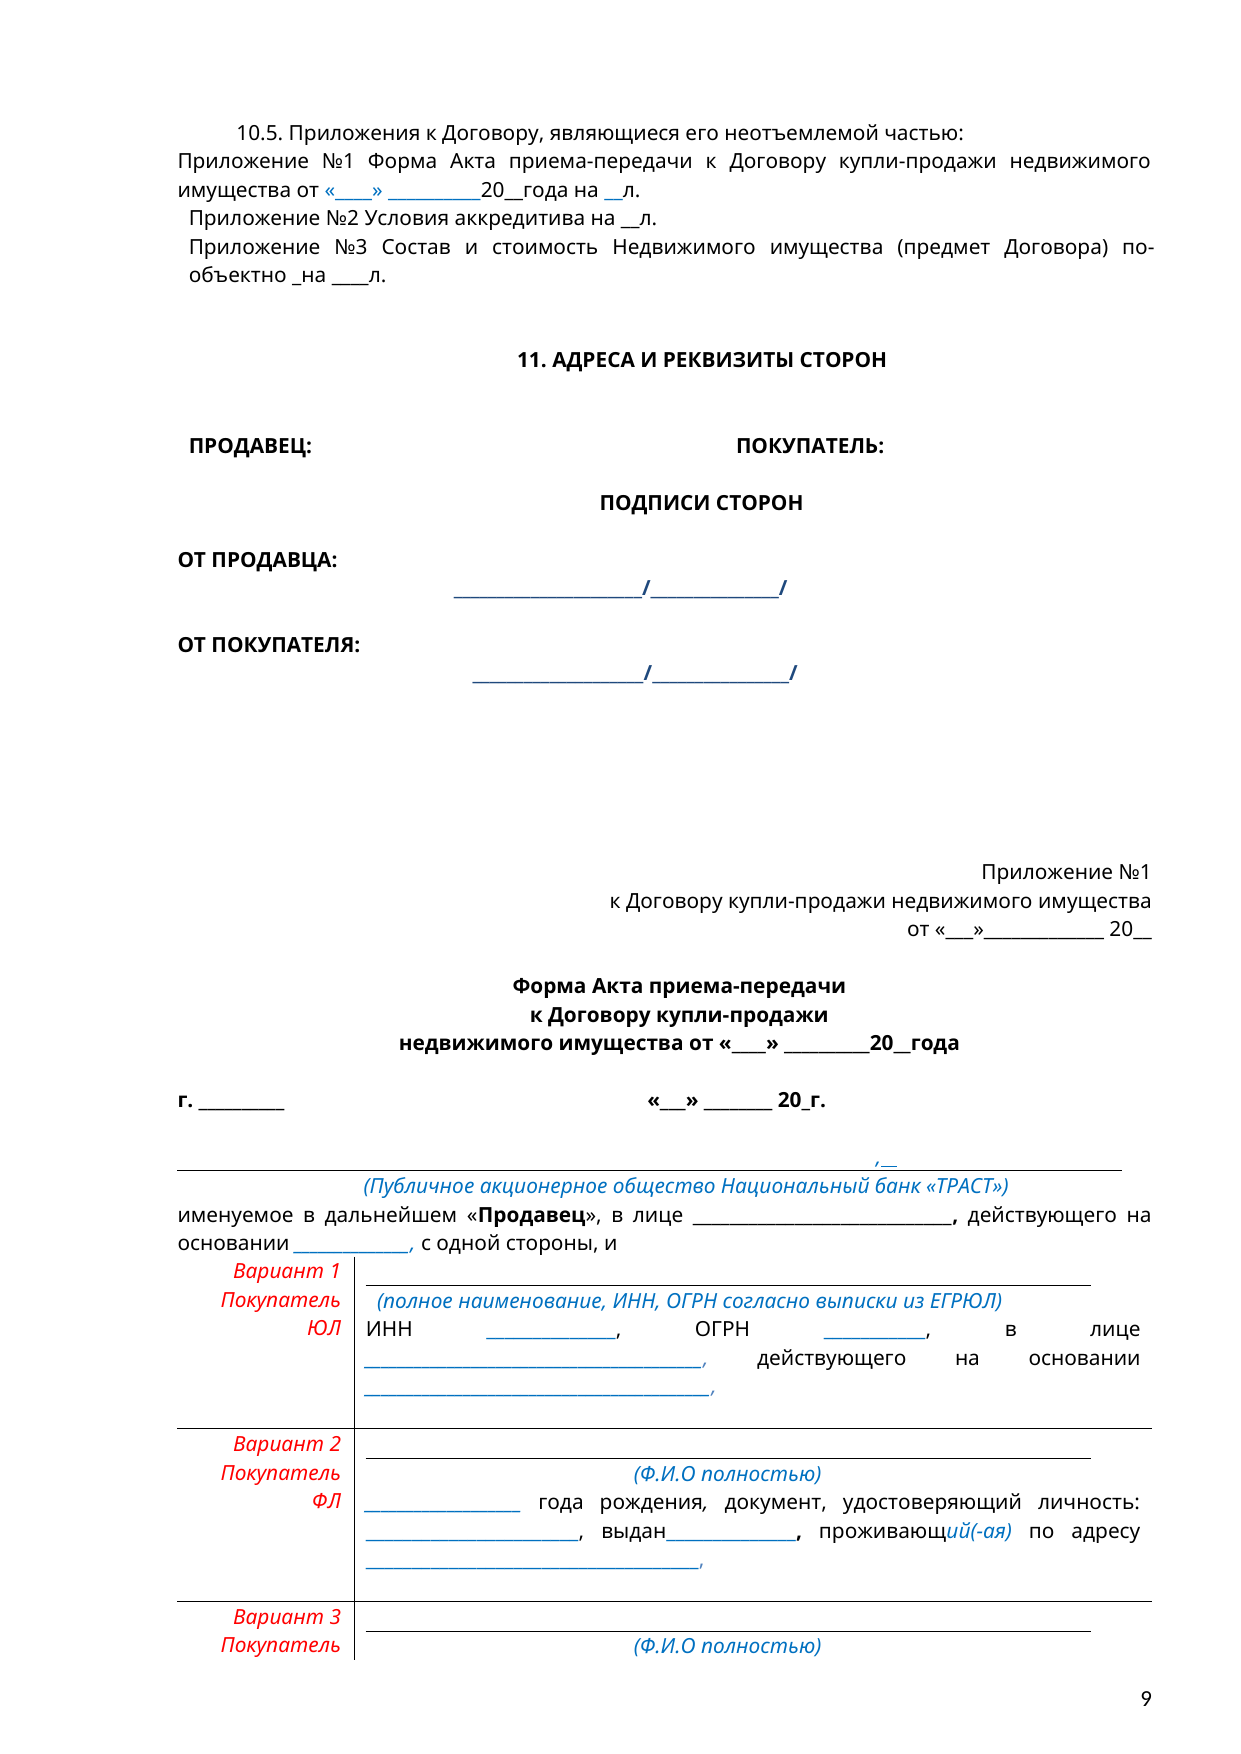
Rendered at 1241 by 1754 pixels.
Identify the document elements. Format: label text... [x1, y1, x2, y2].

text ____________________/________________/ [177, 658, 1152, 687]
text 10.5. Приложения к Договору, являющиеся его неотъемлемой частью: [177, 118, 1152, 147]
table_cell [355, 1602, 1152, 1660]
text ПОДПИСИ СТОРОН [177, 488, 1152, 516]
text Приложение №1 Форма Акта приема-передачи к Договору купли-продажи недвижимого имущества от «____» __________20__года на __л. [177, 147, 1152, 203]
text к Договору купли-продажи [177, 1000, 1152, 1028]
text ______________________/_______________/ [177, 573, 1152, 602]
text ОТ ПРОДАВЦА: [177, 545, 1152, 573]
text 11. АДРЕСА И РЕКВИЗИТЫ СТОРОН [252, 346, 1152, 374]
text именуемое в дальнейшем «Продавец», в лице ____________________________, действующего на основании ______________, с одной стороны, и [177, 1200, 1152, 1257]
table_cell (Публичное акционерное общество Национальный банк «ТРАСТ») [177, 1171, 1122, 1200]
text от «___»_____________ 20__ [251, 914, 1152, 943]
table_header , [177, 1114, 1122, 1170]
table_cell Вариант 2 Покупатель ФЛ [177, 1429, 354, 1601]
table_header Вариант 1 Покупатель ЮЛ [177, 1257, 354, 1428]
table_header ИНН ______________, ОГРН ___________, в лице _________________________________________, действующего на основании __________________________________________, [355, 1257, 1152, 1428]
table_cell ___________________ года рождения, документ, удостоверяющий личность: _______________________, выдан______________, проживающий(-ая) по адресу ____________________________________, [355, 1429, 1152, 1601]
text к Договору купли-продажи недвижимого имущества [177, 886, 1152, 914]
text Форма Акта приема-передачи [177, 971, 1152, 1000]
text г. __________ «___» ________ 20_г. [177, 1085, 1152, 1113]
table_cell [177, 1602, 354, 1660]
table_header ПОКУПАТЕЛЬ: [394, 431, 1152, 488]
table_header Приложение №2 Условия аккредитива на __л. Приложение №3 Состав и стоимость Недвижимого имущества (предмет Договора) по-объектно _на ____л. [177, 204, 1167, 289]
text недвижимого имущества от «____» __________20__года [177, 1028, 1152, 1057]
text Приложение №1 [177, 857, 1152, 886]
text ОТ ПОКУПАТЕЛЯ: [177, 630, 1152, 658]
table_header ПРОДАВЕЦ: [177, 431, 394, 488]
